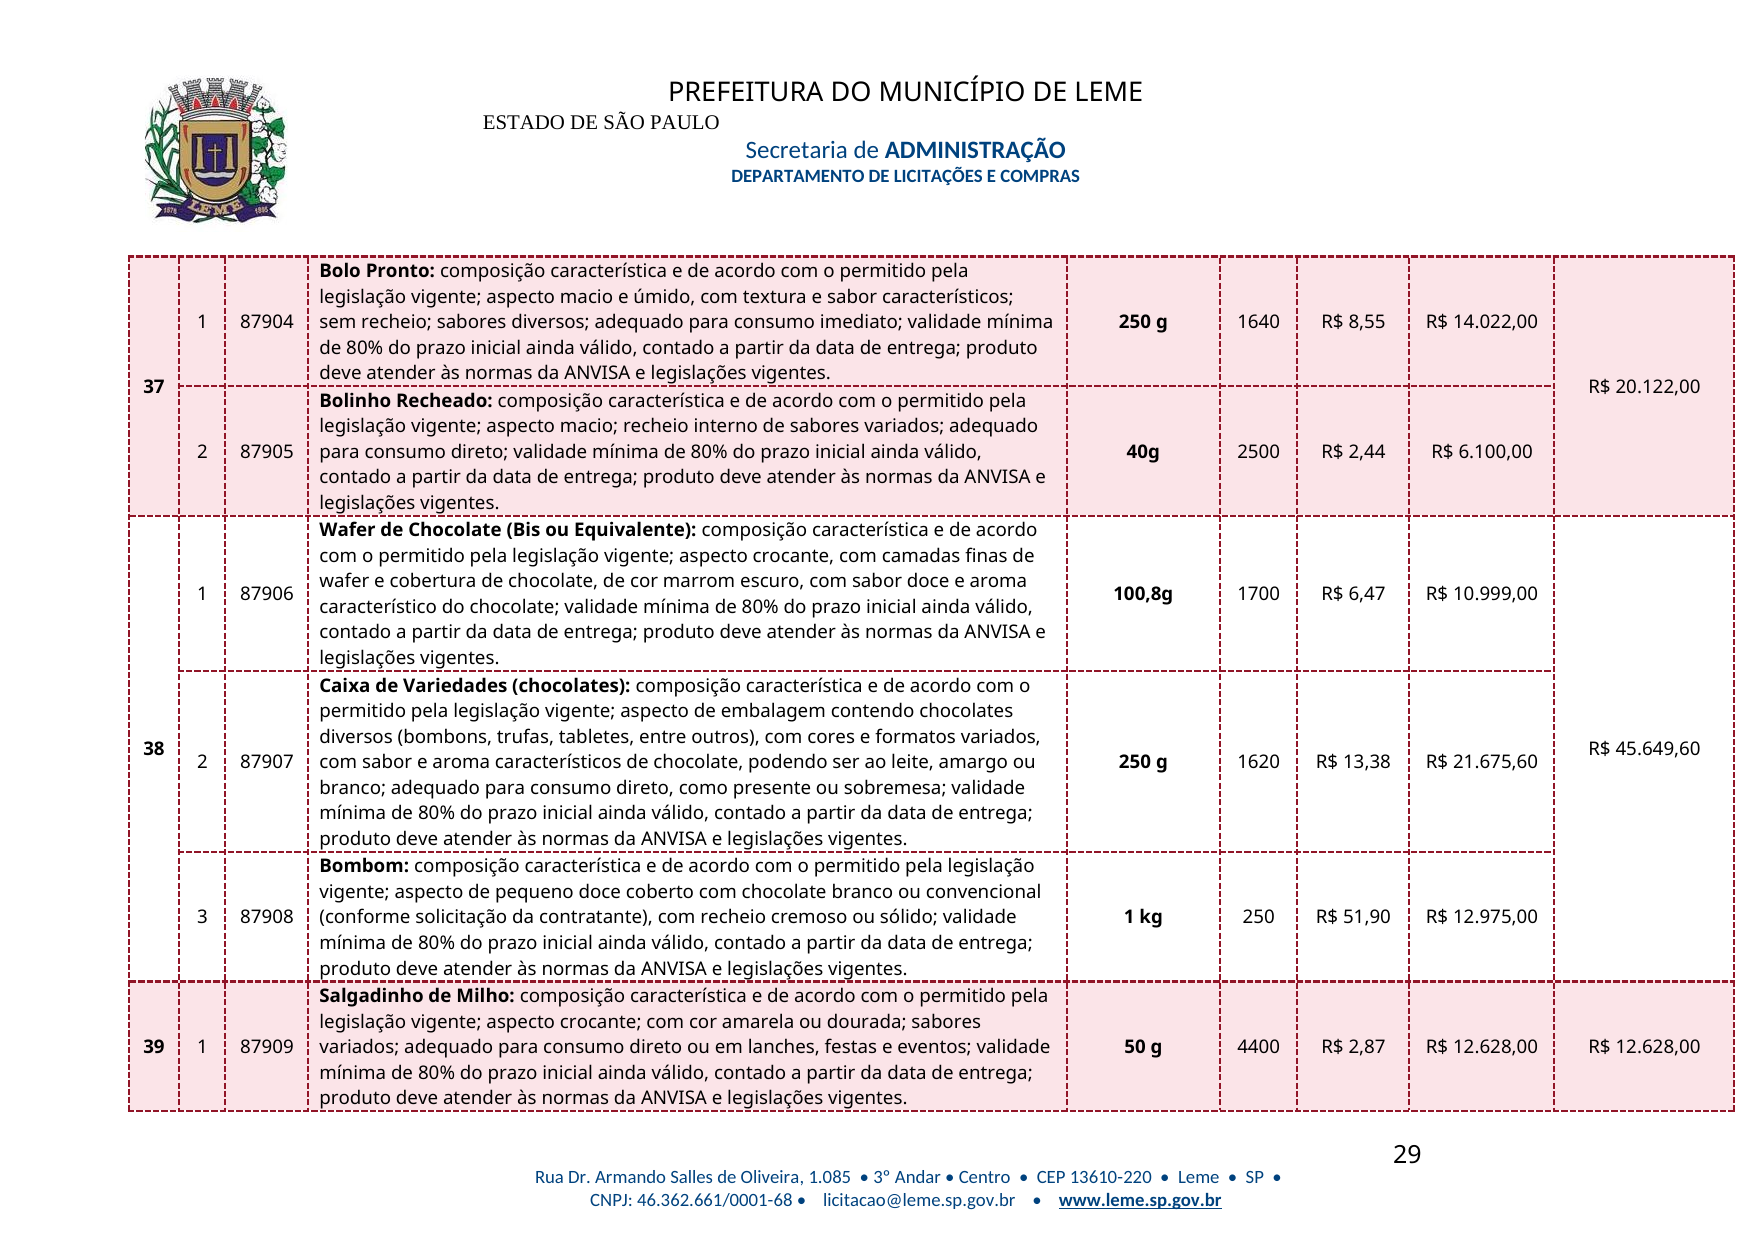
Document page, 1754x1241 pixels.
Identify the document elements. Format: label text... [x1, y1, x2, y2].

table_cell Caixa de Variedades (chocolates): composição característica e de acordo com o permitido pela legislação vigente; aspecto de embalagem contendo chocolates diversos (bombons, trufas, tabletes, entre outros), com cores e formatos variados, com sabor e aroma característicos de chocolate, podendo ser ao leite, amargo ou branco; adequado para consumo direto, como presente ou sobremesa; validade mínima de 80% do prazo inicial ainda válido, contado a partir da data de entrega; produto deve atender às normas da ANVISA e legislações vigentes. [308, 670, 1067, 851]
table_cell 250 g [1067, 670, 1220, 851]
table_cell 87905 [225, 385, 308, 515]
table_cell 1 [179, 980, 225, 1110]
table_cell Wafer de Chocolate (Bis ou Equivalente): composição característica e de acordo com o permitido pela legislação vigente; aspecto crocante, com camadas finas de wafer e cobertura de chocolate, de cor marrom escuro, com sabor doce e aroma característico do chocolate; validade mínima de 80% do prazo inicial ainda válido, contado a partir da data de entrega; produto deve atender às normas da ANVISA e legislações vigentes. [308, 515, 1067, 670]
table_cell Bolo Pronto: composição característica e de acordo com o permitido pela legislação vigente; aspecto macio e úmido, com textura e sabor característicos; sem recheio; sabores diversos; adequado para consumo imediato; validade mínima de 80% do prazo inicial ainda válido, contado a partir da data de entrega; produto deve atender às normas da ANVISA e legislações vigentes. [308, 255, 1067, 385]
table_cell 4400 [1220, 980, 1297, 1110]
table_cell 1 kg [1067, 851, 1220, 980]
table_cell Salgadinho de Milho: composição característica e de acordo com o permitido pela legislação vigente; aspecto crocante; com cor amarela ou dourada; sabores variados; adequado para consumo direto ou em lanches, festas e eventos; validade mínima de 80% do prazo inicial ainda válido, contado a partir da data de entrega; produto deve atender às normas da ANVISA e legislações vigentes. [308, 980, 1067, 1110]
table_cell R$ 45.649,60 [1554, 515, 1734, 980]
table_cell R$ 51,90 [1297, 851, 1409, 980]
table_cell 39 [129, 980, 179, 1110]
table_cell 3 [179, 851, 225, 980]
table_cell 40g [1067, 385, 1220, 515]
table_cell 100,8g [1067, 515, 1220, 670]
table_cell R$ 2,87 [1297, 980, 1409, 1110]
table_cell R$ 20.122,00 [1554, 255, 1734, 515]
table_cell 1 [179, 515, 225, 670]
table_cell R$ 12.975,00 [1409, 851, 1554, 980]
table_cell 250 [1220, 851, 1297, 980]
table_cell 87904 [225, 255, 308, 385]
table_cell R$ 12.628,00 [1409, 980, 1554, 1110]
table_cell R$ 21.675,60 [1409, 670, 1554, 851]
table_cell R$ 12.628,00 [1554, 980, 1734, 1110]
picture [144, 75, 289, 232]
table_cell 38 [129, 515, 179, 980]
table_cell 87906 [225, 515, 308, 670]
table_cell R$ 10.999,00 [1409, 515, 1554, 670]
table_cell 87908 [225, 851, 308, 980]
table_cell 37 [129, 255, 179, 515]
table_cell Bolinho Recheado: composição característica e de acordo com o permitido pela legislação vigente; aspecto macio; recheio interno de sabores variados; adequado para consumo direto; validade mínima de 80% do prazo inicial ainda válido, contado a partir da data de entrega; produto deve atender às normas da ANVISA e legislações vigentes. [308, 385, 1067, 515]
table_cell R$ 13,38 [1297, 670, 1409, 851]
table_cell 87909 [225, 980, 308, 1110]
table_cell R$ 14.022,00 [1409, 255, 1554, 385]
table_cell 2 [179, 385, 225, 515]
table_cell 1700 [1220, 515, 1297, 670]
table_cell 87907 [225, 670, 308, 851]
table_cell Bombom: composição característica e de acordo com o permitido pela legislação vigente; aspecto de pequeno doce coberto com chocolate branco ou convencional (conforme solicitação da contratante), com recheio cremoso ou sólido; validade mínima de 80% do prazo inicial ainda válido, contado a partir da data de entrega; produto deve atender às normas da ANVISA e legislações vigentes. [308, 851, 1067, 980]
table_cell R$ 6.100,00 [1409, 385, 1554, 515]
table_cell 2 [179, 670, 225, 851]
table_cell R$ 8,55 [1297, 255, 1409, 385]
table_cell 250 g [1067, 255, 1220, 385]
table_cell 50 g [1067, 980, 1220, 1110]
table_cell 1 [179, 255, 225, 385]
table_cell R$ 6,47 [1297, 515, 1409, 670]
table_cell 1620 [1220, 670, 1297, 851]
table_cell 1640 [1220, 255, 1297, 385]
table_cell 2500 [1220, 385, 1297, 515]
table_cell R$ 2,44 [1297, 385, 1409, 515]
